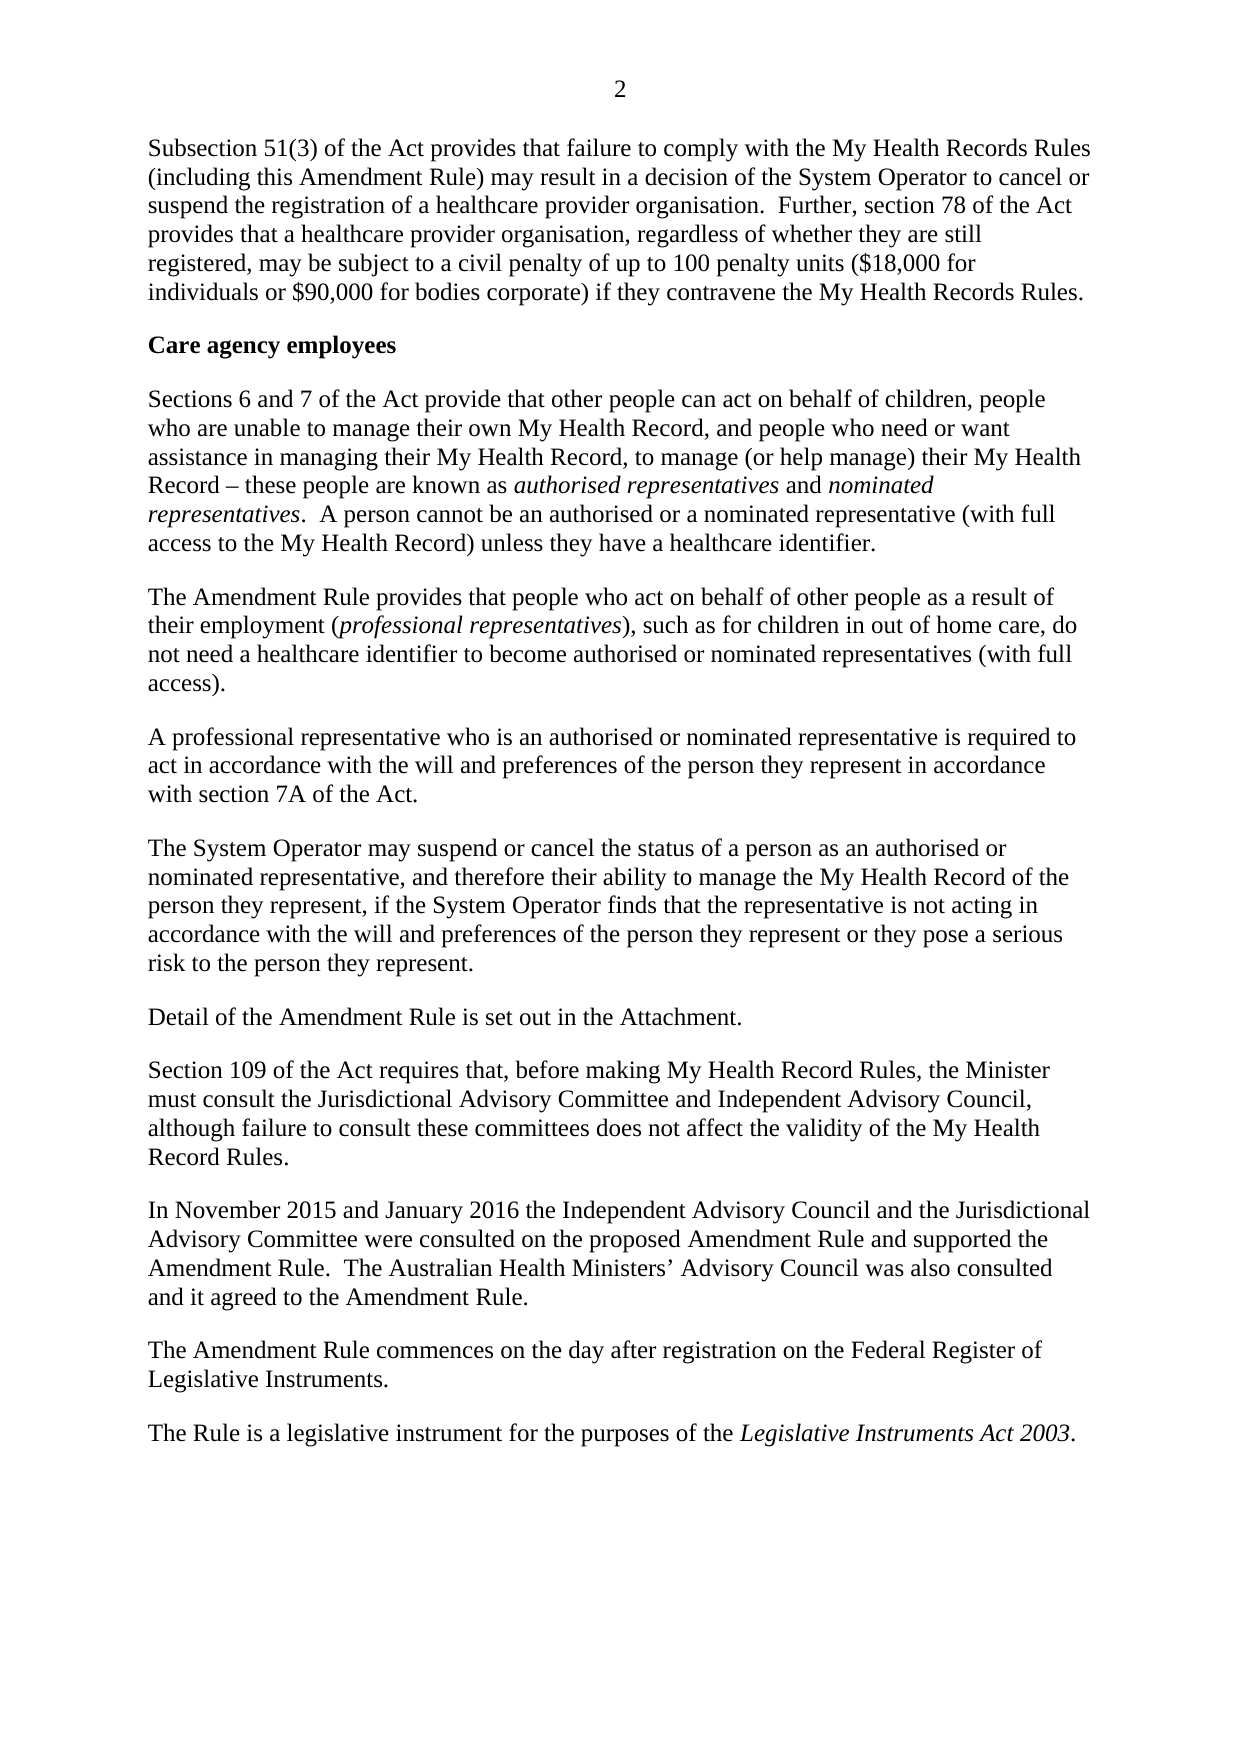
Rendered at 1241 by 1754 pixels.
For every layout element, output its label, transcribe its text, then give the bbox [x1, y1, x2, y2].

text The Rule is a legislative instrument for the purposes of the Legislative Instruments Act 2003. [148, 1418, 1092, 1447]
text A professional representative who is an authorised or nominated representative is required to act in accordance with the will and preferences of the person they represent in accordance with section 7A of the Act. [148, 722, 1092, 808]
text In November 2015 and January 2016 the Independent Advisory Council and the Jurisdictional Advisory Committee were consulted on the proposed Amendment Rule and supported the Amendment Rule. The Australian Health Ministers’ Advisory Council was also consulted and it agreed to the Amendment Rule. [148, 1195, 1092, 1310]
text Section 109 of the Act requires that, before making My Health Record Rules, the Minister must consult the Jurisdictional Advisory Committee and Independent Advisory Council, although failure to consult these committees does not affect the validity of the My Health Record Rules. [148, 1055, 1092, 1170]
text Care agency employees [148, 330, 1092, 359]
text The Amendment Rule commences on the day after registration on the Federal Register of Legislative Instruments. [148, 1335, 1092, 1393]
text The Amendment Rule provides that people who act on behalf of other people as a result of their employment (professional representatives), such as for children in out of home care, do not need a healthcare identifier to become authorised or nominated representatives (with full access). [148, 582, 1092, 697]
text Subsection 51(3) of the Act provides that failure to comply with the My Health Records Rules (including this Amendment Rule) may result in a decision of the System Operator to cancel or suspend the registration of a healthcare provider organisation. Further, section 78 of the Act provides that a healthcare provider organisation, regardless of whether they are still registered, may be subject to a civil penalty of up to 100 penalty units ($18,000 for individuals or $90,000 for bodies corporate) if they contravene the My Health Records Rules. [148, 133, 1092, 305]
text Sections 6 and 7 of the Act provide that other people can act on behalf of children, people who are unable to manage their own My Health Record, and people who need or want assistance in managing their My Health Record, to manage (or help manage) their My Health Record – these people are known as authorised representatives and nominated representatives. A person cannot be an authorised or a nominated representative (with full access to the My Health Record) unless they have a healthcare identifier. [148, 384, 1092, 557]
text Detail of the Amendment Rule is set out in the Attachment. [148, 1002, 1092, 1030]
text The System Operator may suspend or cancel the status of a person as an authorised or nominated representative, and therefore their ability to manage the My Health Record of the person they represent, if the System Operator finds that the representative is not acting in accordance with the will and preferences of the person they represent or they pose a serious risk to the person they represent. [148, 833, 1092, 977]
